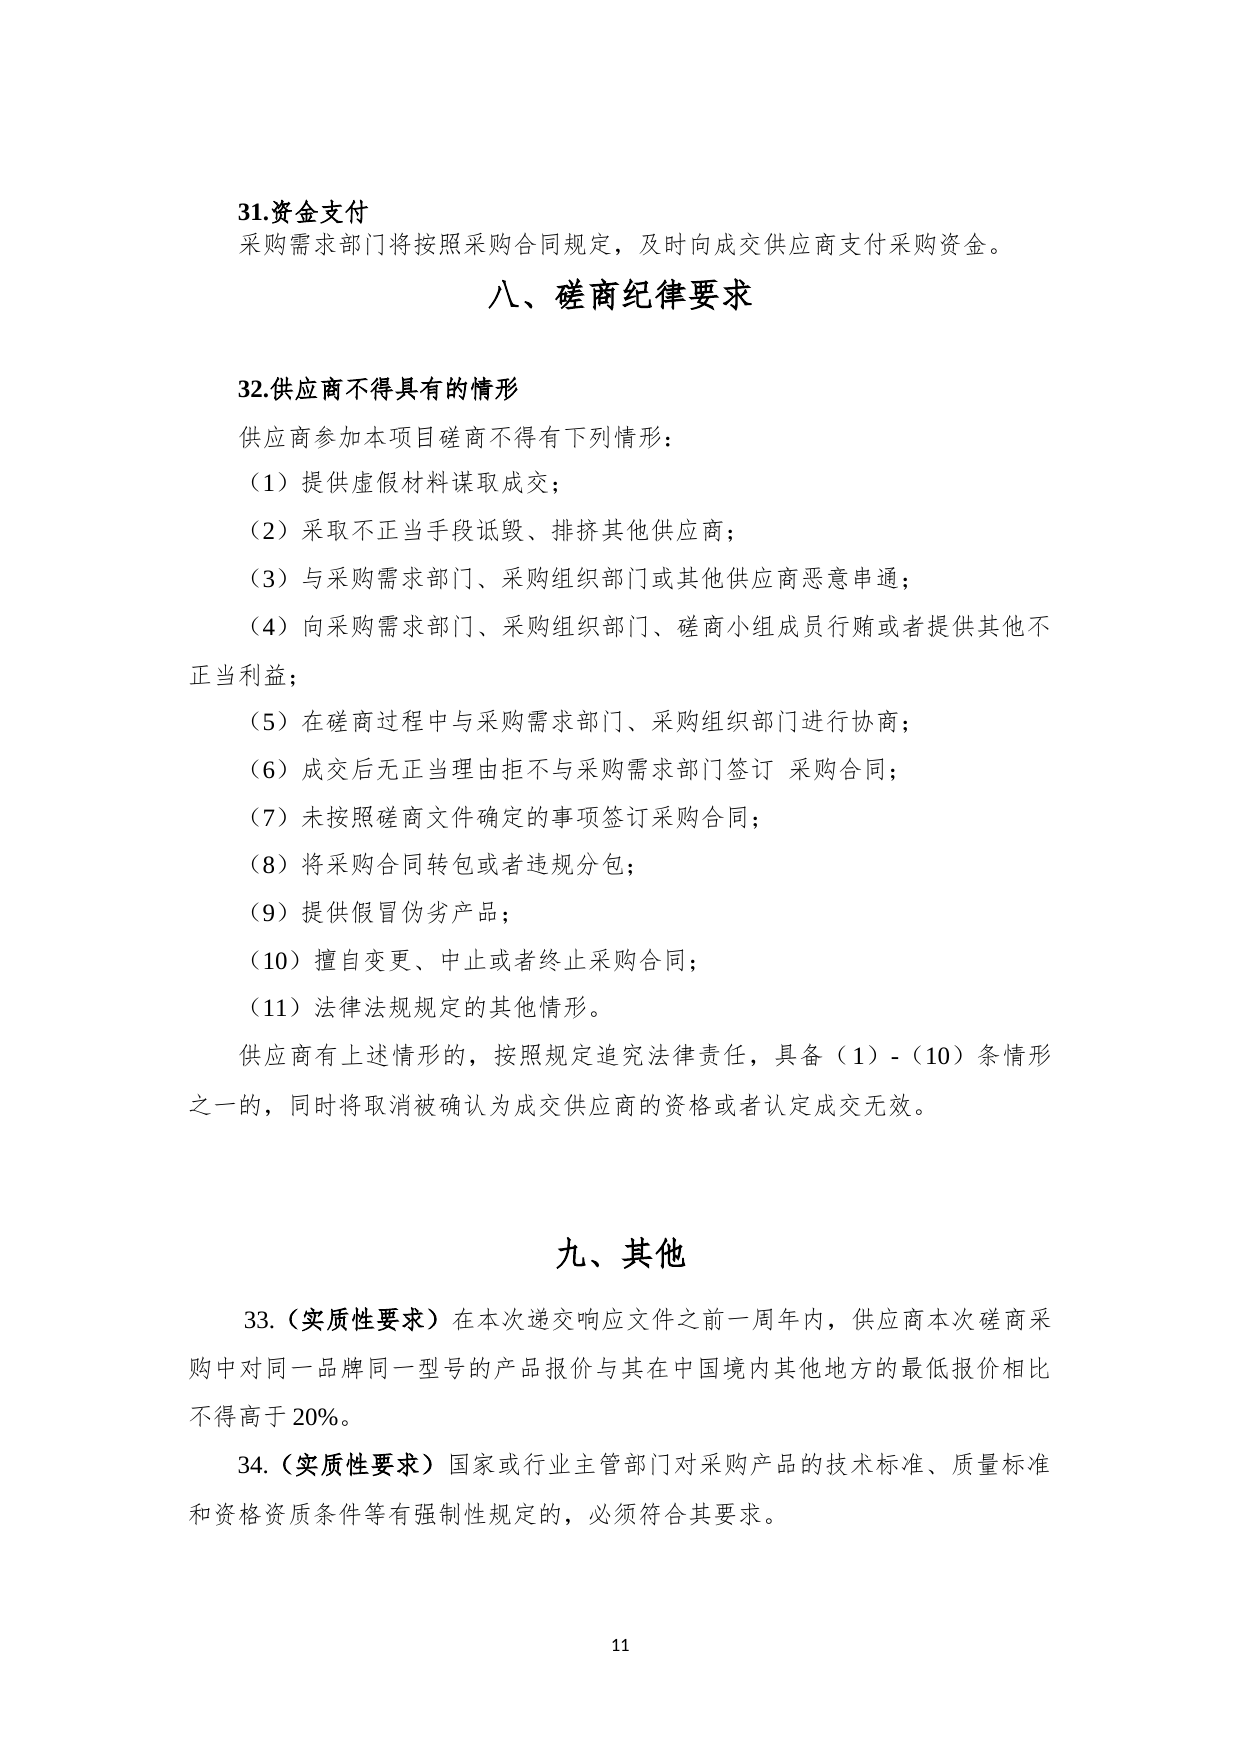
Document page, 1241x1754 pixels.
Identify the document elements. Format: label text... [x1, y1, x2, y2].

text （3）与采购需求部门、采购组织部门或其他供应商恶意串通； [187, 561, 1053, 594]
text 九、其他 [187, 1218, 1053, 1283]
text （6）成交后无正当理由拒不与采购需求部门签订 采购合同； [187, 752, 1053, 785]
text （9）提供假冒伪劣产品； [187, 895, 1053, 928]
text 32.供应商不得具有的情形 [187, 371, 1053, 404]
text 31.资金支付 [187, 194, 1053, 227]
text （2）采取不正当手段诋毁、排挤其他供应商； [187, 513, 1053, 546]
text 采购需求部门将按照采购合同规定，及时向成交供应商支付采购资金。 [187, 227, 1053, 259]
subtitle 八、磋商纪律要求 [187, 259, 1053, 324]
text （5）在磋商过程中与采购需求部门、采购组织部门进行协商； [187, 704, 1053, 737]
text 34.（实质性要求）国家或行业主管部门对采购产品的技术标准、质量标准和资格资质条件等有强制性规定的，必须符合其要求。 [187, 1447, 1053, 1528]
text （7）未按照磋商文件确定的事项签订采购合同； [187, 800, 1053, 832]
text 33.（实质性要求）在本次递交响应文件之前一周年内，供应商本次磋商采购中对同一品牌同一型号的产品报价与其在中国境内其他地方的最低报价相比不得高于20%。 [187, 1302, 1053, 1432]
text （11）法律法规规定的其他情形。 [187, 991, 1053, 1023]
text 供应商参加本项目磋商不得有下列情形： [187, 419, 1053, 452]
text （1）提供虚假材料谋取成交； [187, 466, 1053, 498]
text （8）将采购合同转包或者违规分包； [187, 848, 1053, 880]
text （10）擅自变更、中止或者终止采购合同； [187, 943, 1053, 976]
text 供应商有上述情形的，按照规定追究法律责任，具备（1）-（10）条情形之一的，同时将取消被确认为成交供应商的资格或者认定成交无效。 [187, 1038, 1053, 1120]
text （4）向采购需求部门、采购组织部门、磋商小组成员行贿或者提供其他不正当利益； [187, 609, 1053, 690]
